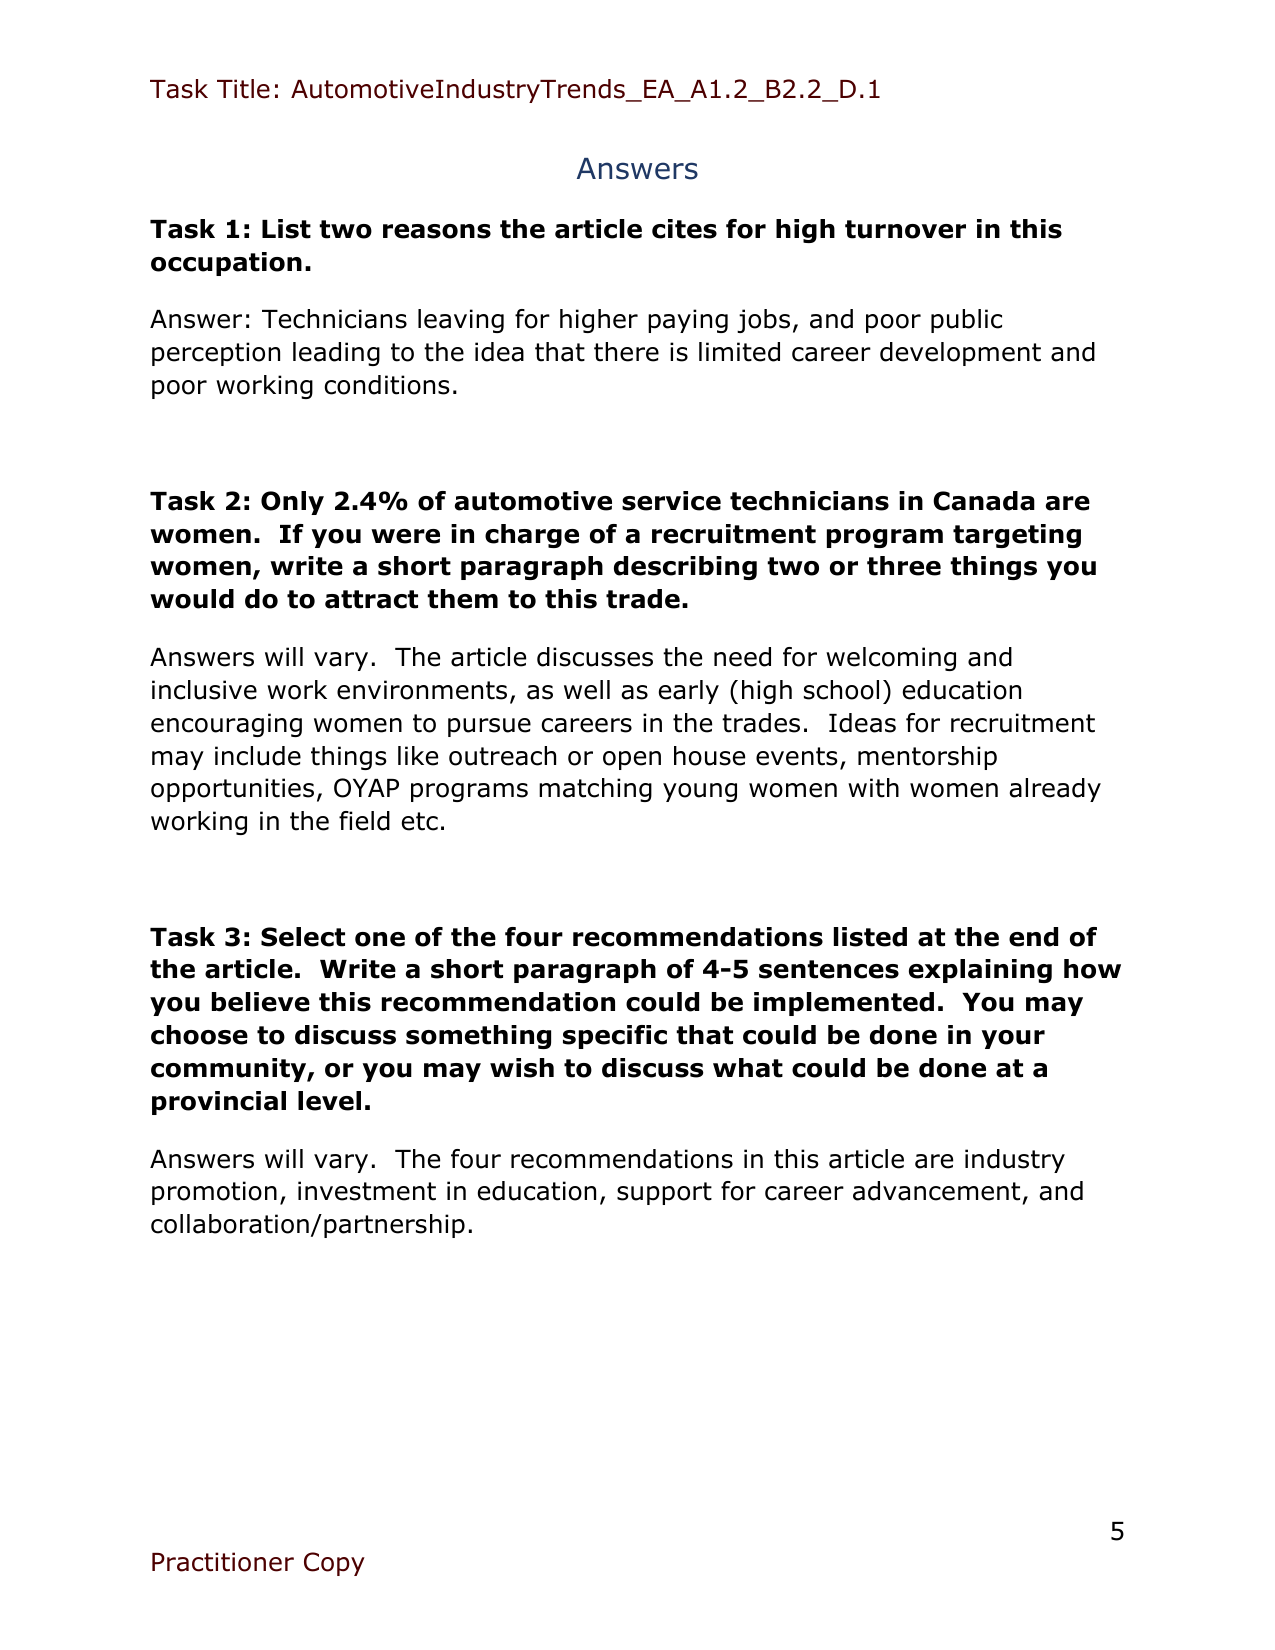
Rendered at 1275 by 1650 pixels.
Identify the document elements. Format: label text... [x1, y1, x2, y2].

text Answers will vary. The article discusses the need for welcoming and inclusive work environments, as well as early (high school) education encouraging women to pursue careers in the trades. Ideas for recruitment may include things like outreach or open house events, mentorship opportunities, OYAP programs matching young women with women already working in the field etc. [150, 641, 1125, 836]
text Answer: Technicians leaving for higher paying jobs, and poor public perception leading to the idea that there is limited career development and poor working conditions. [150, 304, 1125, 400]
text Task 2: Only 2.4% of automotive service technicians in Canada are women. If you were in charge of a recruitment program targeting women, write a short paragraph describing two or three things you would do to attract them to this trade. [150, 485, 1125, 614]
text Answers will vary. The four recommendations in this article are industry promotion, investment in education, support for career advancement, and collaboration/partnership. [150, 1143, 1125, 1239]
subtitle Answers [150, 150, 1125, 185]
text Task 3: Select one of the four recommendations listed at the end of the article. Write a short paragraph of 4-5 sentences explaining how you believe this recommendation could be implemented. You may choose to discuss something specific that could be done in your community, or you may wish to discuss what could be done at a provincial level. [150, 921, 1125, 1116]
text Task 1: List two reasons the article cites for high turnover in this occupation. [150, 213, 1125, 276]
